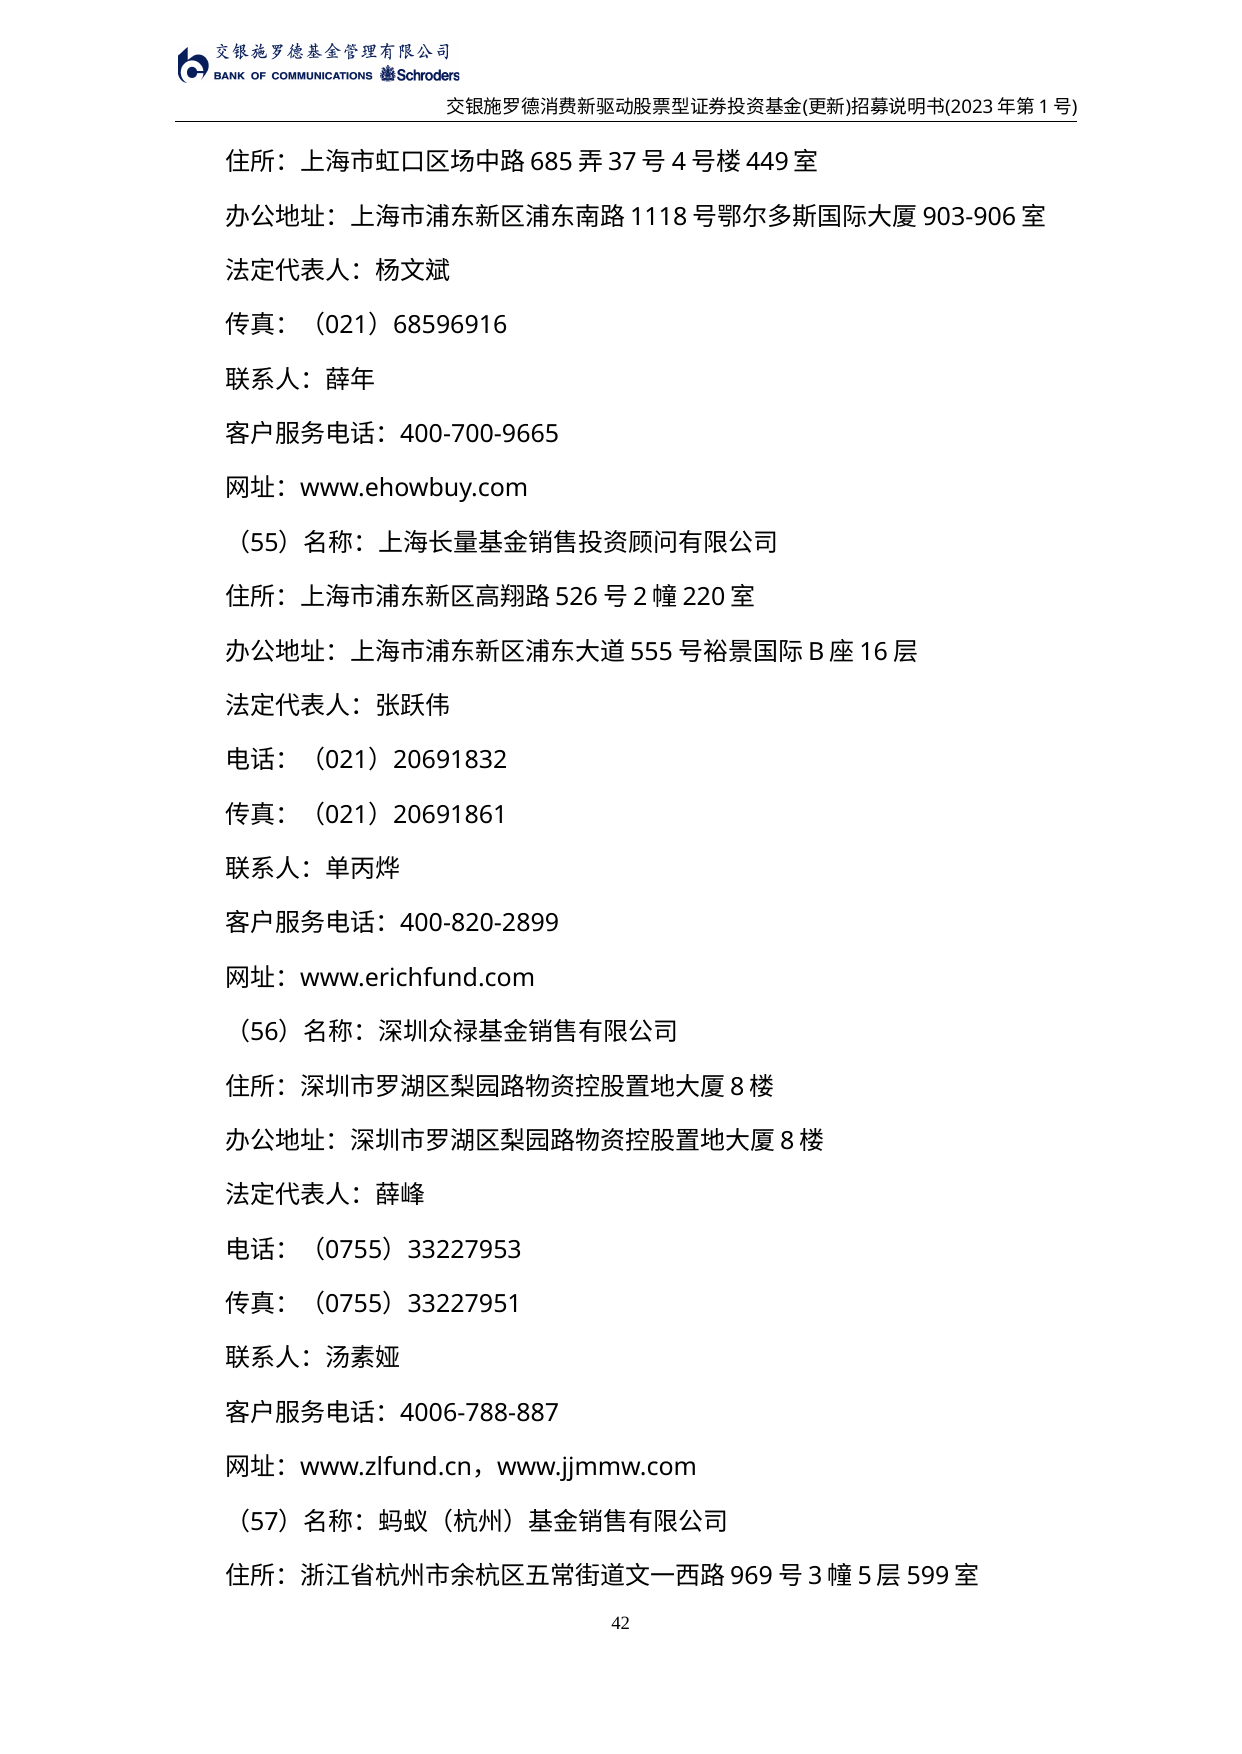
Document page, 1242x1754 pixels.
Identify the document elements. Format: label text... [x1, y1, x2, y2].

text 网址：www.zlfund.cn，www.jjmmw.com [175, 1447, 1077, 1483]
text 传真：（021）68596916 [175, 305, 1077, 341]
text 住所：上海市虹口区场中路685弄37号4号楼449室 [175, 142, 1077, 178]
text 电话：（021）20691832 [175, 740, 1077, 776]
text 电话：（0755）33227953 [175, 1229, 1077, 1265]
text 法定代表人：杨文斌 [175, 250, 1077, 287]
text （57）名称：蚂蚁（杭州）基金销售有限公司 [175, 1501, 1077, 1537]
text 客户服务电话：4006-788-887 [175, 1392, 1077, 1428]
text 客户服务电话：400-700-9665 [175, 413, 1077, 450]
text 办公地址：上海市浦东新区浦东大道555号裕景国际B座16层 [175, 631, 1077, 667]
text 住所：上海市浦东新区高翔路526号2幢220室 [175, 577, 1077, 613]
text 联系人：单丙烨 [175, 848, 1077, 885]
text 办公地址：深圳市罗湖区梨园路物资控股置地大厦8楼 [175, 1120, 1077, 1157]
text 联系人：薛年 [175, 359, 1077, 395]
text 法定代表人：薛峰 [175, 1175, 1077, 1211]
text 法定代表人：张跃伟 [175, 685, 1077, 722]
text 联系人：汤素娅 [175, 1338, 1077, 1374]
text 传真：（0755）33227951 [175, 1283, 1077, 1320]
text 网址：www.ehowbuy.com [175, 468, 1077, 504]
text （55）名称：上海长量基金销售投资顾问有限公司 [175, 522, 1077, 558]
text 网址：www.erichfund.com [175, 957, 1077, 993]
text 客户服务电话：400-820-2899 [175, 903, 1077, 939]
text 传真：（021）20691861 [175, 794, 1077, 830]
text （56）名称：深圳众禄基金销售有限公司 [175, 1012, 1077, 1048]
text 住所：浙江省杭州市余杭区五常街道文一西路969号3幢5层599室 [175, 1555, 1077, 1592]
picture [178, 43, 460, 83]
text 住所：深圳市罗湖区梨园路物资控股置地大厦8楼 [175, 1066, 1077, 1102]
text 办公地址：上海市浦东新区浦东南路1118号鄂尔多斯国际大厦903-906室 [175, 196, 1077, 232]
